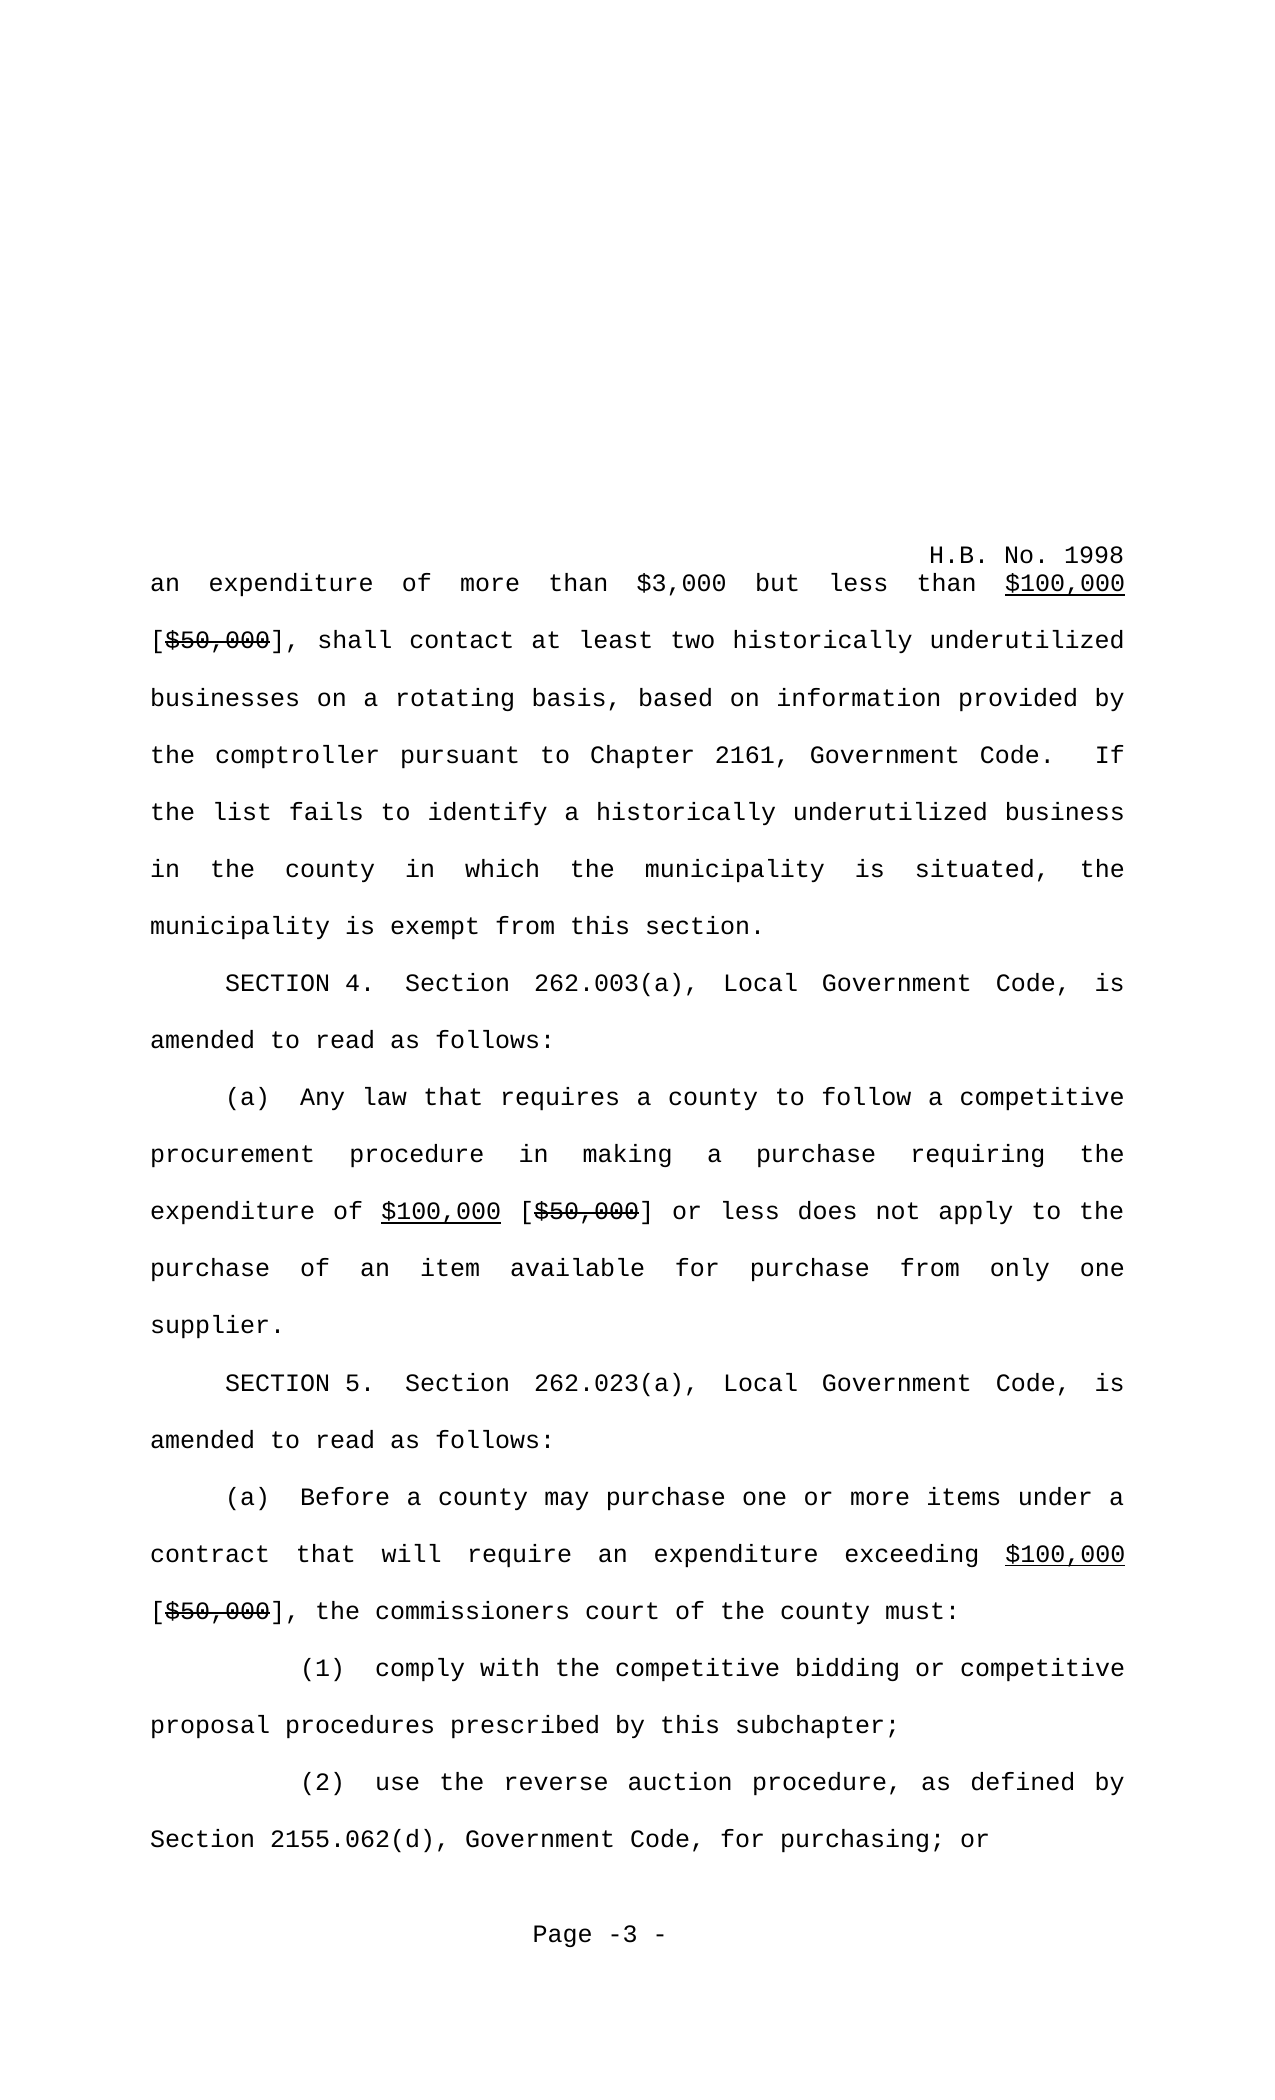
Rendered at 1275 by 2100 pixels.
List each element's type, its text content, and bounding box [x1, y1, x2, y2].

text (a) Any law that requires a county to follow a competitive procurement procedure in making a purchase requiring the expenditure of $100,000 [$50,000] or less does not apply to the purchase of an item available for purchase from only one supplier. [150, 1084, 1125, 1341]
text (2) use the reverse auction procedure, as defined by Section 2155.062(d), Government Code, for purchasing; or [150, 1769, 1125, 1855]
text (a) Before a county may purchase one or more items under a contract that will require an expenditure exceeding $100,000 [$50,000], the commissioners court of the county must: [150, 1484, 1125, 1627]
text (1) comply with the competitive bidding or competitive proposal procedures prescribed by this subchapter; [150, 1655, 1125, 1741]
text SECTION 4. Section 262.003(a), Local Government Code, is amended to read as follows: [150, 970, 1125, 1056]
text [150, 571, 1125, 942]
text SECTION 5. Section 262.023(a), Local Government Code, is amended to read as follows: [150, 1370, 1125, 1456]
